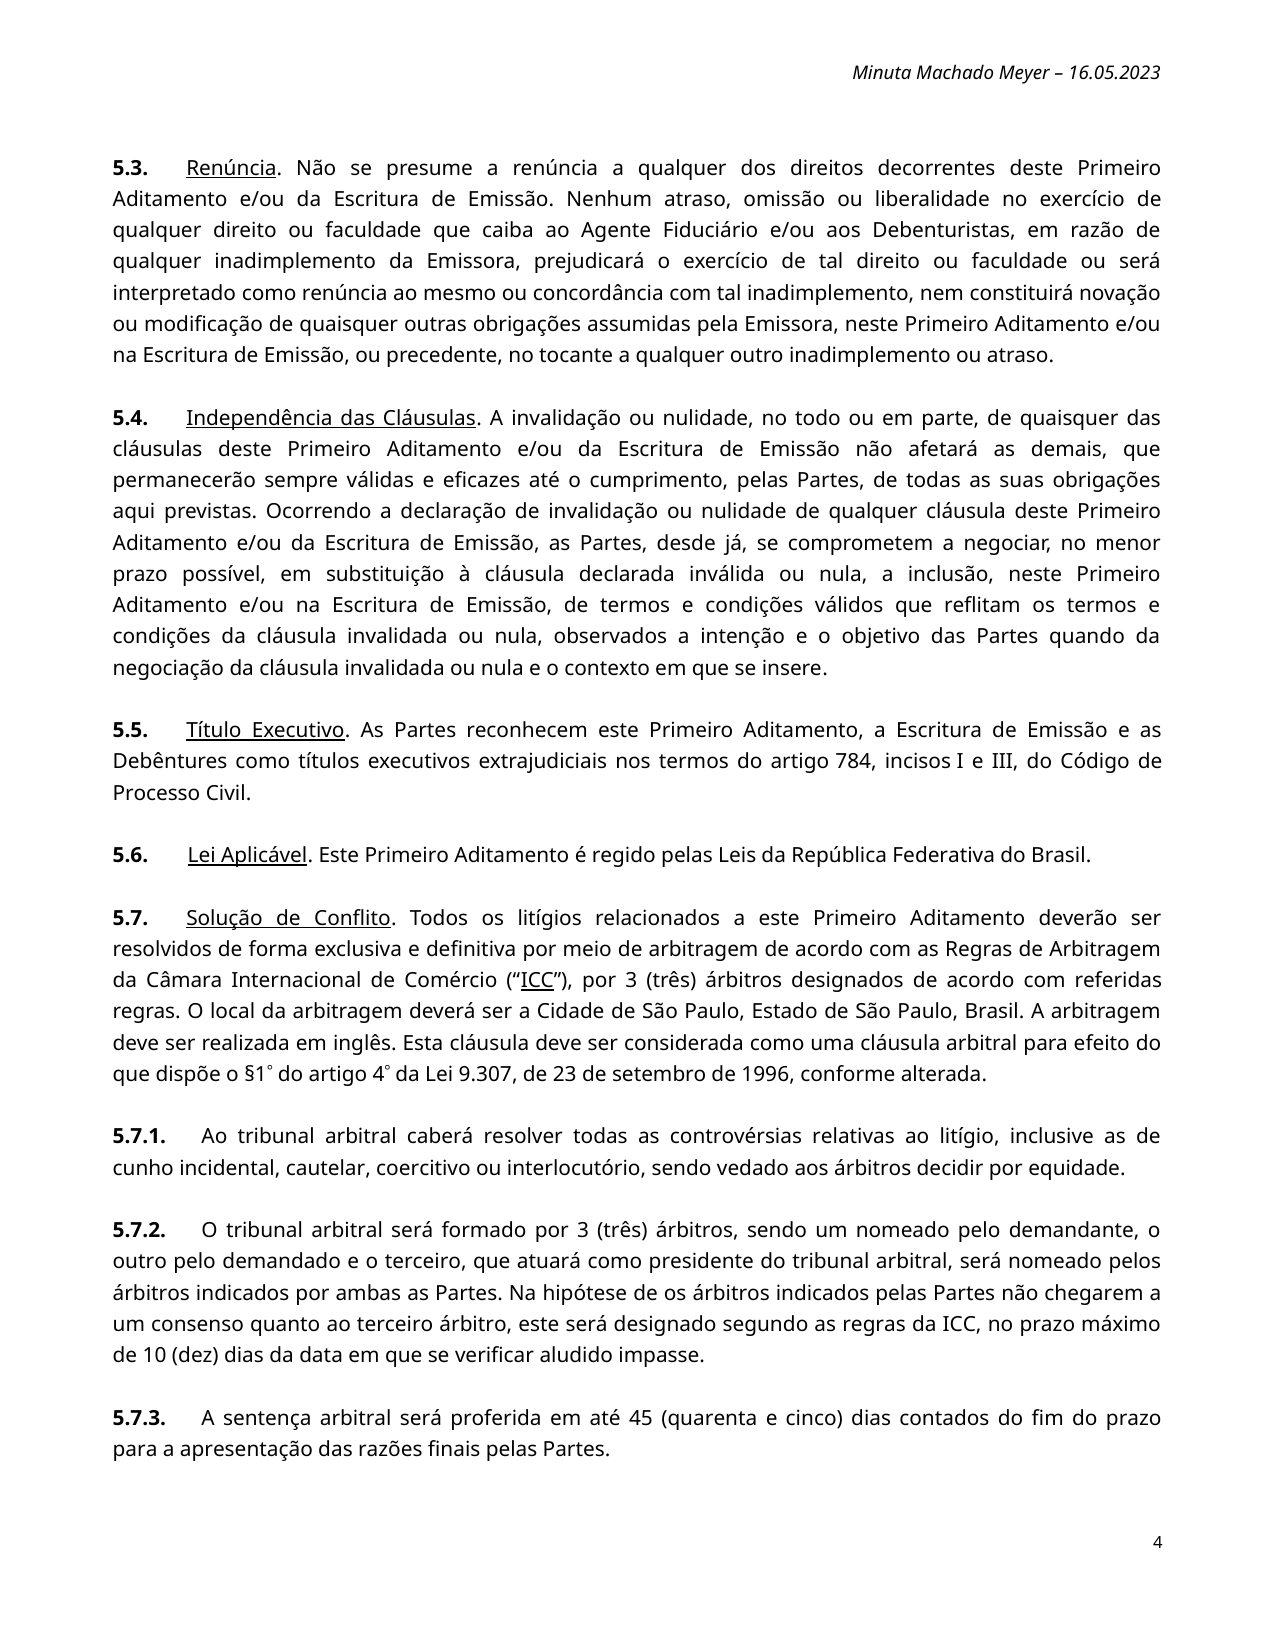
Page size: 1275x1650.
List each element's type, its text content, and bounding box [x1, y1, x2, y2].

list Lei Aplicável. Este Primeiro Aditamento é regido pelas Leis da República Federativa do Brasil. [112, 837, 1162, 869]
list Renúncia. Não se presume a renúncia a qualquer dos direitos decorrentes deste Primeiro Aditamento e/ou da Escritura de Emissão. Nenhum atraso, omissão ou liberalidade no exercício de qualquer direito ou faculdade que caiba ao Agente Fiduciário e/ou aos Debenturistas, em razão de qualquer inadimplemento da Emissora, prejudicará o exercício de tal direito ou faculdade ou será interpretado como renúncia ao mesmo ou concordância com tal inadimplemento, nem constituirá novação ou modificação de quaisquer outras obrigações assumidas pela Emissora, neste Primeiro Aditamento e/ou na Escritura de Emissão, ou precedente, no tocante a qualquer outro inadimplemento ou atraso. [112, 150, 1162, 369]
list Solução de Conflito. Todos os litígios relacionados a este Primeiro Aditamento deverão ser resolvidos de forma exclusiva e definitiva por meio de arbitragem de acordo com as Regras de Arbitragem da Câmara Internacional de Comércio (“ICC”), por 3 (três) árbitros designados de acordo com referidas regras. O local da arbitragem deverá ser a Cidade de São Paulo, Estado de São Paulo, Brasil. A arbitragem deve ser realizada em inglês. Esta cláusula deve ser considerada como uma cláusula arbitral para efeito do que dispõe o §1 do artigo 4 da Lei 9.307, de 23 de setembro de 1996, conforme alterada. [112, 900, 1162, 1087]
list A sentença arbitral será proferida em até 45 (quarenta e cinco) dias contados do fim do prazo para a apresentação das razões finais pelas Partes. [112, 1400, 1162, 1462]
list O tribunal arbitral será formado por 3 (três) árbitros, sendo um nomeado pelo demandante, o outro pelo demandado e o terceiro, que atuará como presidente do tribunal arbitral, será nomeado pelos árbitros indicados por ambas as Partes. Na hipótese de os árbitros indicados pelas Partes não chegarem a um consenso quanto ao terceiro árbitro, este será designado segundo as regras da ICC, no prazo máximo de 10 (dez) dias da data em que se verificar aludido impasse. [112, 1212, 1162, 1369]
list Ao tribunal arbitral caberá resolver todas as controvérsias relativas ao litígio, inclusive as de cunho incidental, cautelar, coercitivo ou interlocutório, sendo vedado aos árbitros decidir por equidade. [112, 1119, 1162, 1181]
list Título Executivo. As Partes reconhecem este Primeiro Aditamento, a Escritura de Emissão e as Debêntures como títulos executivos extrajudiciais nos termos do artigo 784, incisos I e III, do Código de Processo Civil. [112, 712, 1162, 806]
list Independência das Cláusulas. A invalidação ou nulidade, no todo ou em parte, de quaisquer das cláusulas deste Primeiro Aditamento e/ou da Escritura de Emissão não afetará as demais, que permanecerão sempre válidas e eficazes até o cumprimento, pelas Partes, de todas as suas obrigações aqui previstas. Ocorrendo a declaração de invalidação ou nulidade de qualquer cláusula deste Primeiro Aditamento e/ou da Escritura de Emissão, as Partes, desde já, se comprometem a negociar, no menor prazo possível, em substituição à cláusula declarada inválida ou nula, a inclusão, neste Primeiro Aditamento e/ou na Escritura de Emissão, de termos e condições válidos que reflitam os termos e condições da cláusula invalidada ou nula, observados a intenção e o objetivo das Partes quando da negociação da cláusula invalidada ou nula e o contexto em que se insere. [112, 400, 1162, 681]
